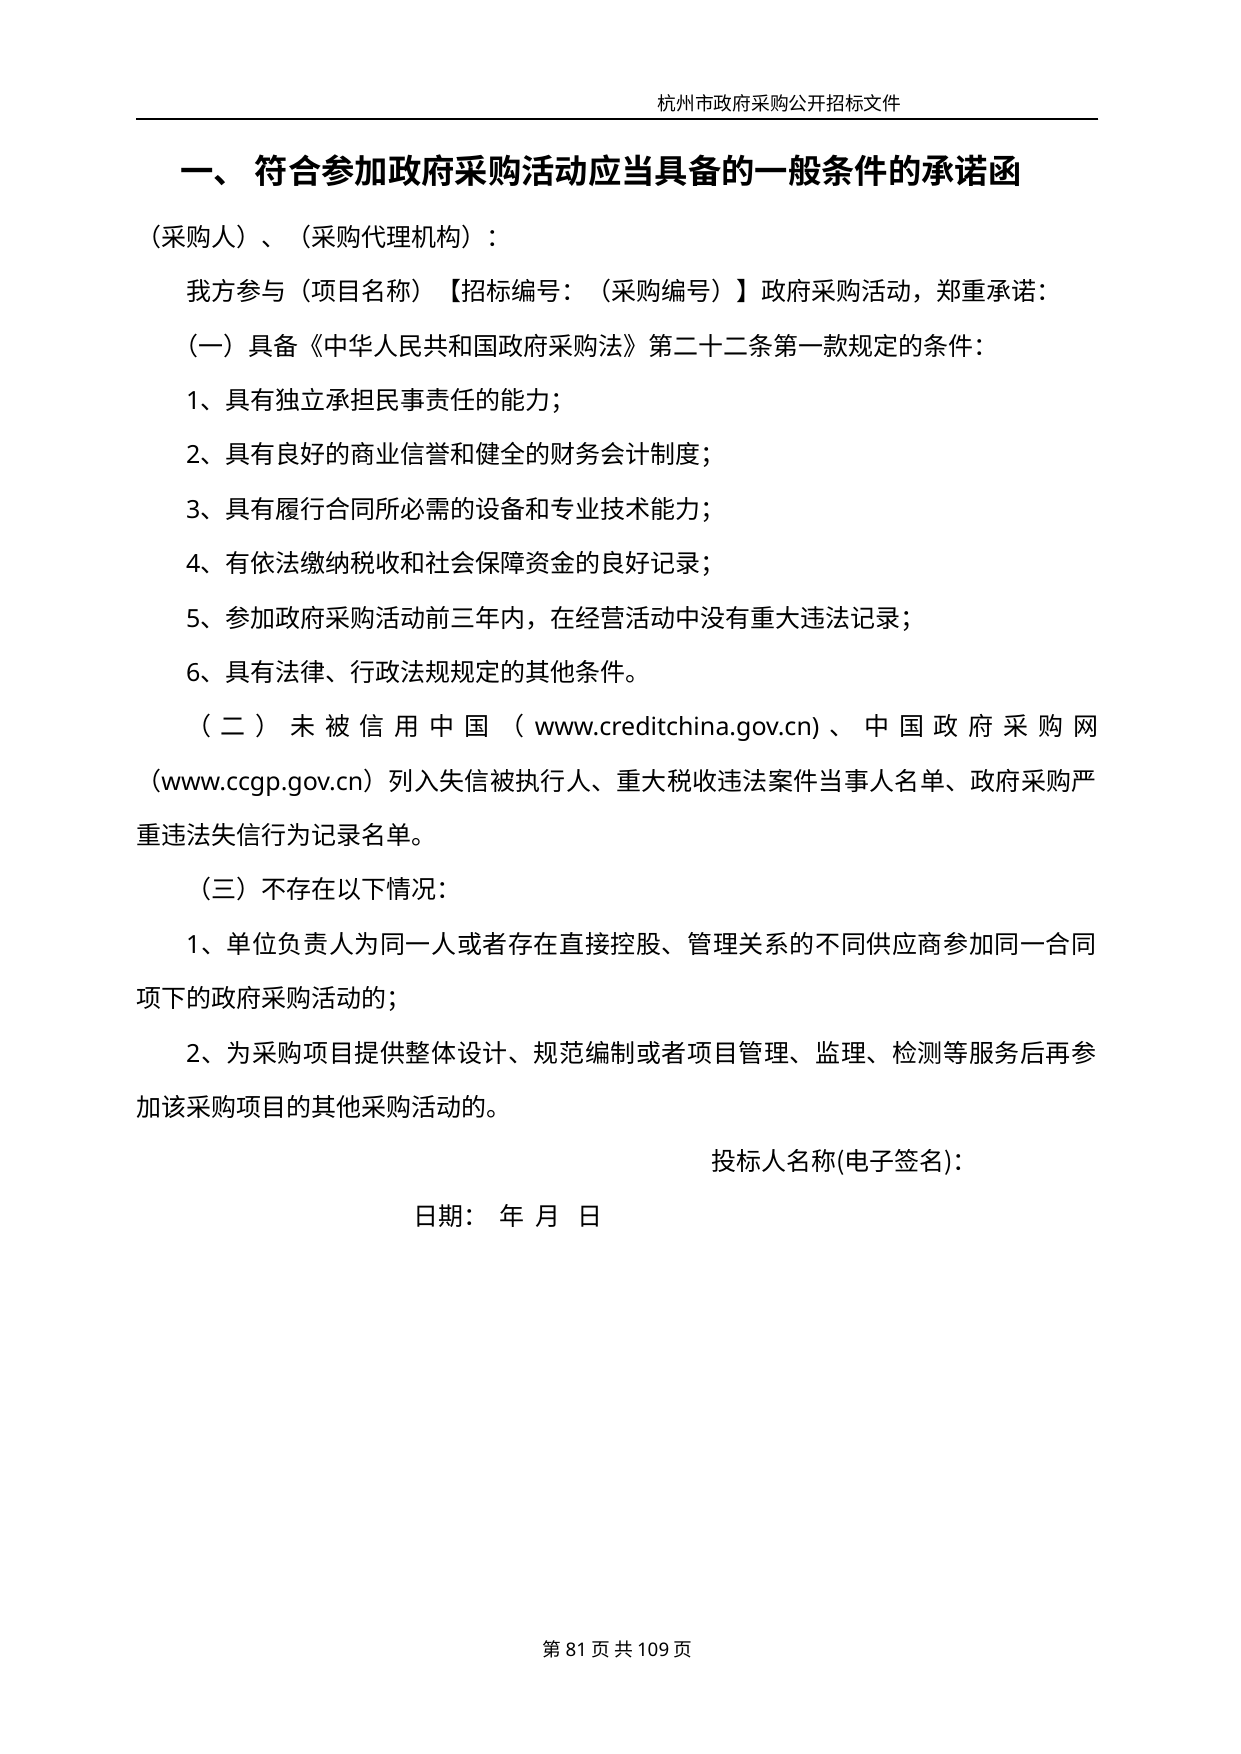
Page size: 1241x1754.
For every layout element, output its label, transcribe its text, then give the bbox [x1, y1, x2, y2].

text 4、有依法缴纳税收和社会保障资金的良好记录； [136, 544, 1098, 580]
text 3、具有履行合同所必需的设备和专业技术能力； [136, 489, 1098, 526]
text 日期： 年 月 日 [136, 1196, 1098, 1232]
text 1、单位负责人为同一人或者存在直接控股、管理关系的不同供应商参加同一合同项下的政府采购活动的； [136, 924, 1098, 1015]
text 5、参加政府采购活动前三年内，在经营活动中没有重大违法记录； [136, 598, 1098, 634]
text 我方参与（项目名称）【招标编号：（采购编号）】政府采购活动，郑重承诺： [136, 272, 1098, 308]
text 一、 符合参加政府采购活动应当具备的一般条件的承诺函 [136, 145, 1048, 193]
text （三）不存在以下情况： [136, 870, 1098, 906]
text 2、具有良好的商业信誉和健全的财务会计制度； [136, 435, 1098, 471]
text 2、为采购项目提供整体设计、规范编制或者项目管理、监理、检测等服务后再参加该采购项目的其他采购活动的。 [136, 1033, 1098, 1124]
text 6、具有法律、行政法规规定的其他条件。 [136, 652, 1098, 689]
text （一）具备《中华人民共和国政府采购法》第二十二条第一款规定的条件： [136, 326, 1098, 362]
text （采购人）、（采购代理机构）： [136, 217, 1098, 254]
text （二）未被信用中国（www.creditchina.gov.cn)、中国政府采购网（www.ccgp.gov.cn）列入失信被执行人、重大税收违法案件当事人名单、政府采购严重违法失信行为记录名单。 [136, 707, 1098, 852]
text 1、具有独立承担民事责任的能力； [136, 381, 1098, 417]
text 投标人名称(电子签名)： [136, 1142, 1098, 1178]
